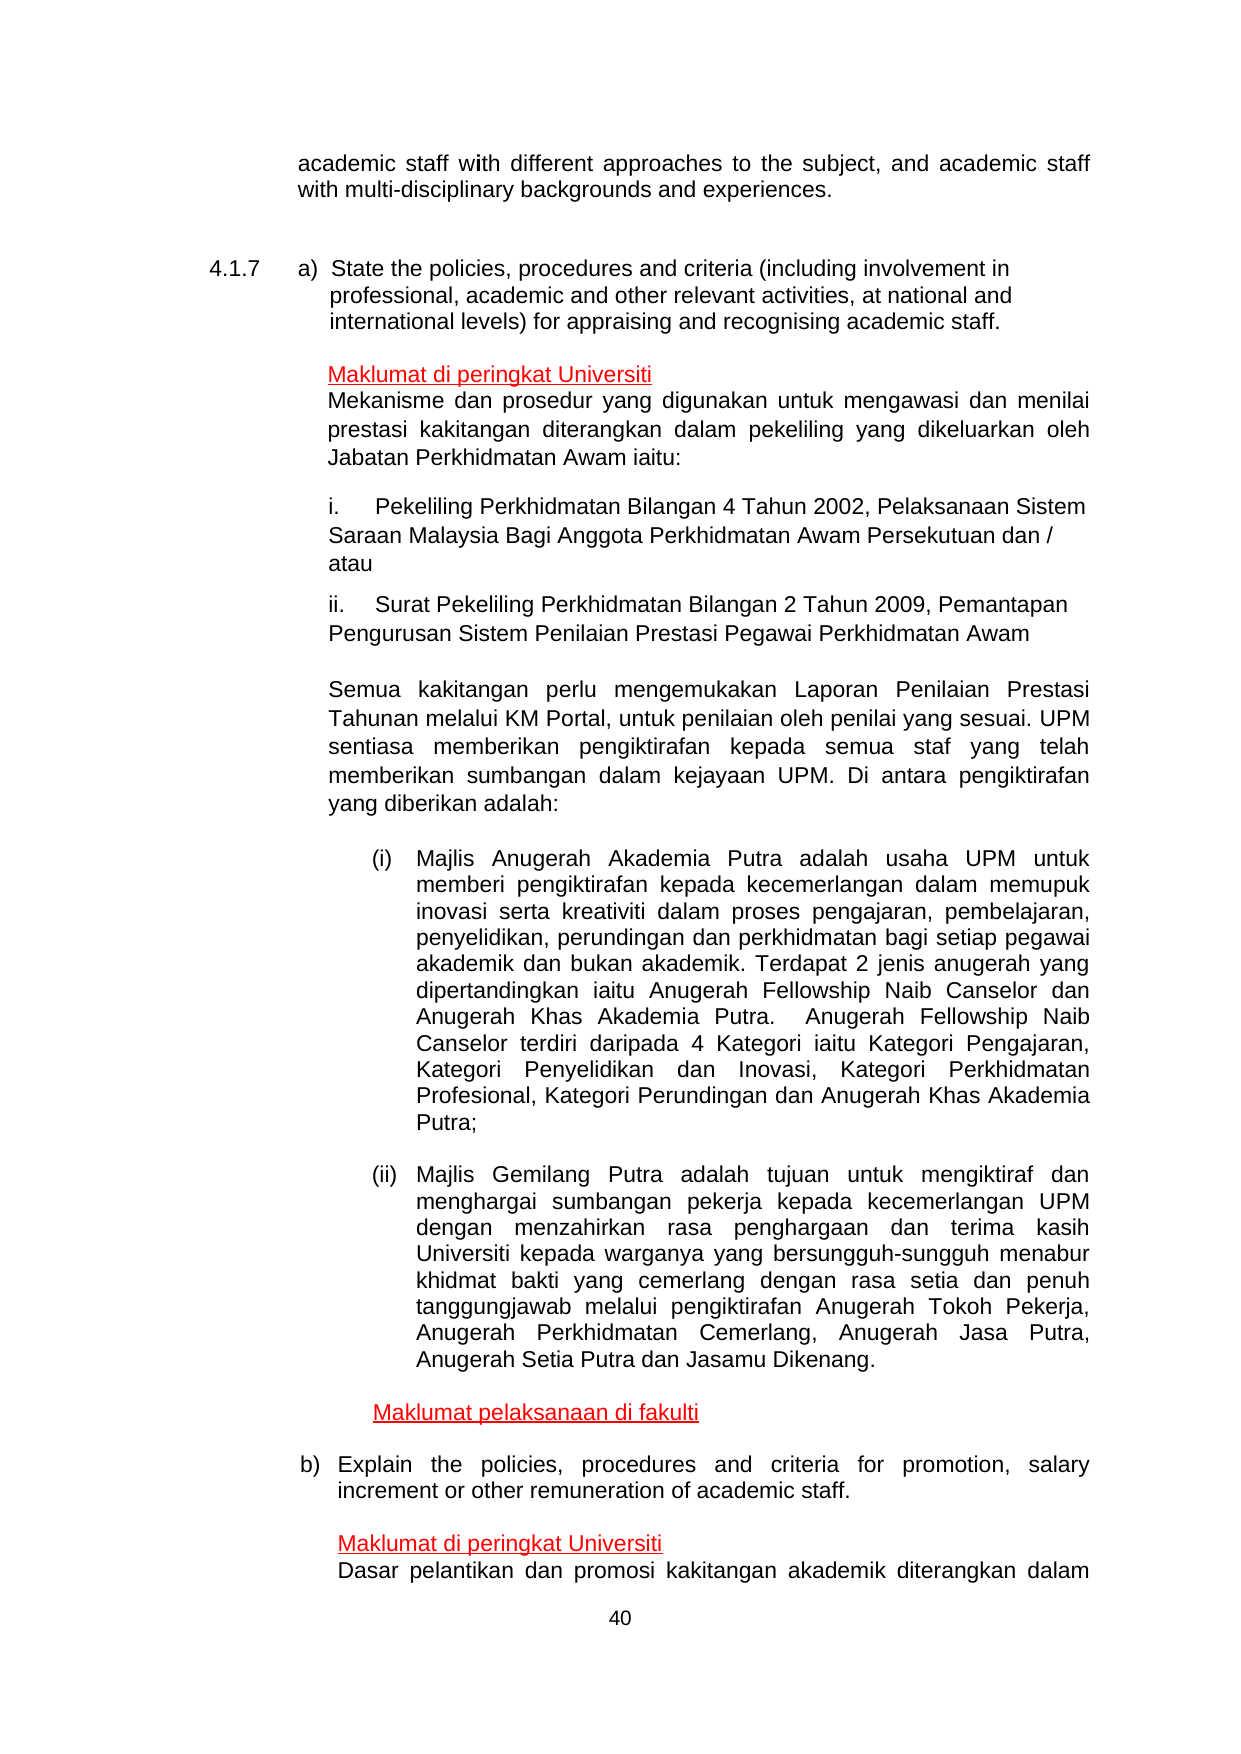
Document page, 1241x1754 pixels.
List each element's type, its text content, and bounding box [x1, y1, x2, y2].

list Majlis Anugerah Akademia Putra adalah usaha UPM untuk memberi pengiktirafan kepada kecemerlangan dalam memupuk inovasi serta kreativiti dalam proses pengajaran, pembelajaran, penyelidikan, perundingan dan perkhidmatan bagi setiap pegawai akademik dan bukan akademik. Terdapat 2 jenis anugerah yang dipertandingkan iaitu Anugerah Fellowship Naib Canselor dan Anugerah Khas Akademia Putra. Anugerah Fellowship Naib Canselor terdiri daripada 4 Kategori iaitu Kategori Pengajaran, Kategori Penyelidikan dan Inovasi, Kategori Perkhidmatan Profesional, Kategori Perundingan dan Anugerah Khas Akademia Putra; [372, 845, 1090, 1135]
list Majlis Gemilang Putra adalah tujuan untuk mengiktiraf dan menghargai sumbangan pekerja kepada kecemerlangan UPM dengan menzahirkan rasa penghargaan dan terima kasih Universiti kepada warganya yang bersungguh-sungguh menabur khidmat bakti yang cemerlang dengan rasa setia dan penuh tanggungjawab melalui pengiktirafan Anugerah Tokoh Pekerja, Anugerah Perkhidmatan Cemerlang, Anugerah Jasa Putra, Anugerah Setia Putra dan Jasamu Dikenang. [372, 1161, 1090, 1372]
text professional, academic and other relevant activities, at national and [298, 282, 1090, 308]
list Surat Pekeliling Perkhidmatan Bilangan 2 Tahun 2009, Pemantapan Pengurusan Sistem Penilaian Prestasi Pegawai Perkhidmatan Awam [328, 591, 1090, 646]
list a) State the policies, procedures and criteria (including involvement in [209, 255, 1090, 282]
list Pekeliling Perkhidmatan Bilangan 4 Tahun 2002, Pelaksanaan Sistem Saraan Malaysia Bagi Anggota Perkhidmatan Awam Persekutuan dan / atau [328, 493, 1090, 577]
text Mekanisme dan prosedur yang digunakan untuk mengawasi dan menilai prestasi kakitangan diterangkan dalam pekeliling yang dikeluarkan oleh Jabatan Perkhidmatan Awam iaitu: [327, 387, 1090, 470]
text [337, 1557, 1090, 1583]
list Explain the policies, procedures and criteria for promotion, salary increment or other remuneration of academic staff. [300, 1451, 1090, 1504]
text international levels) for appraising and recognising academic staff. [298, 308, 1090, 334]
text Maklumat pelaksanaan di fakulti [373, 1398, 1090, 1425]
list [209, 150, 1090, 203]
text Maklumat di peringkat Universiti [253, 361, 1090, 387]
text Maklumat di peringkat Universiti [300, 1530, 1090, 1557]
text Semua kakitangan perlu mengemukakan Laporan Penilaian Prestasi Tahunan melalui KM Portal, untuk penilaian oleh penilai yang sesuai. UPM sentiasa memberikan pengiktirafan kepada semua staf yang telah memberikan sumbangan dalam kejayaan UPM. Di antara pengiktirafan yang diberikan adalah: [328, 676, 1090, 817]
